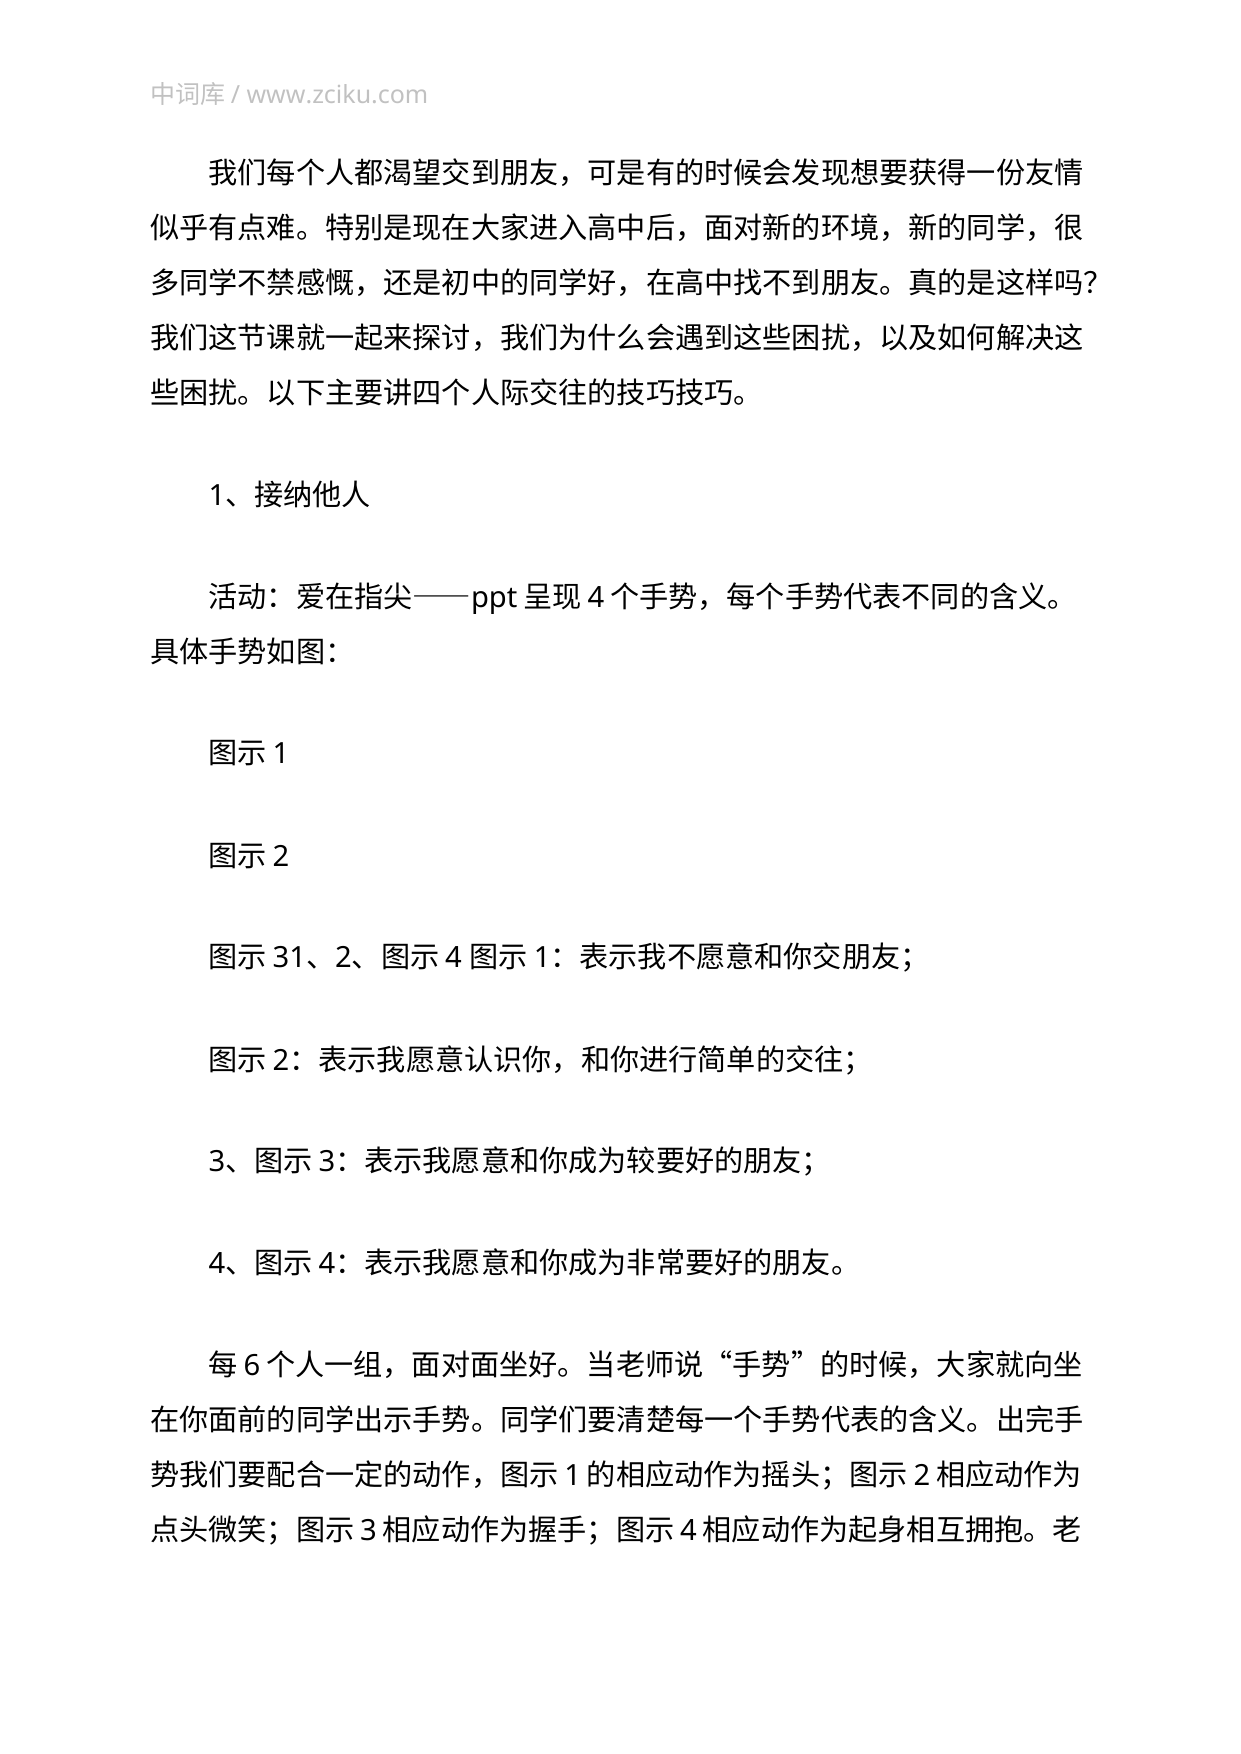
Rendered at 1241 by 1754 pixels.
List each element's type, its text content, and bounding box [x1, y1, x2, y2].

text 图示2：表示我愿意认识你，和你进行简单的交往； [150, 1036, 1090, 1078]
text 图示2 [150, 832, 1090, 874]
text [150, 1342, 1090, 1549]
text 4、图示4：表示我愿意和你成为非常要好的朋友。 [150, 1240, 1090, 1282]
text 图示31、2、图示4 图示1：表示我不愿意和你交朋友； [150, 934, 1090, 976]
text 3、图示3：表示我愿意和你成为较要好的朋友； [150, 1138, 1090, 1180]
text 图示1 [150, 730, 1090, 772]
text 活动：爱在指尖——ppt呈现4个手势，每个手势代表不同的含义。具体手势如图： [150, 573, 1090, 671]
text 1、接纳他人 [150, 471, 1090, 514]
text 我们每个人都渴望交到朋友，可是有的时候会发现想要获得一份友情似乎有点难。特别是现在大家进入高中后，面对新的环境，新的同学，很多同学不禁感慨，还是初中的同学好，在高中找不到朋友。真的是这样吗？我们这节课就一起来探讨，我们为什么会遇到这些困扰，以及如何解决这些困扰。以下主要讲四个人际交往的技巧技巧。 [150, 150, 1090, 412]
